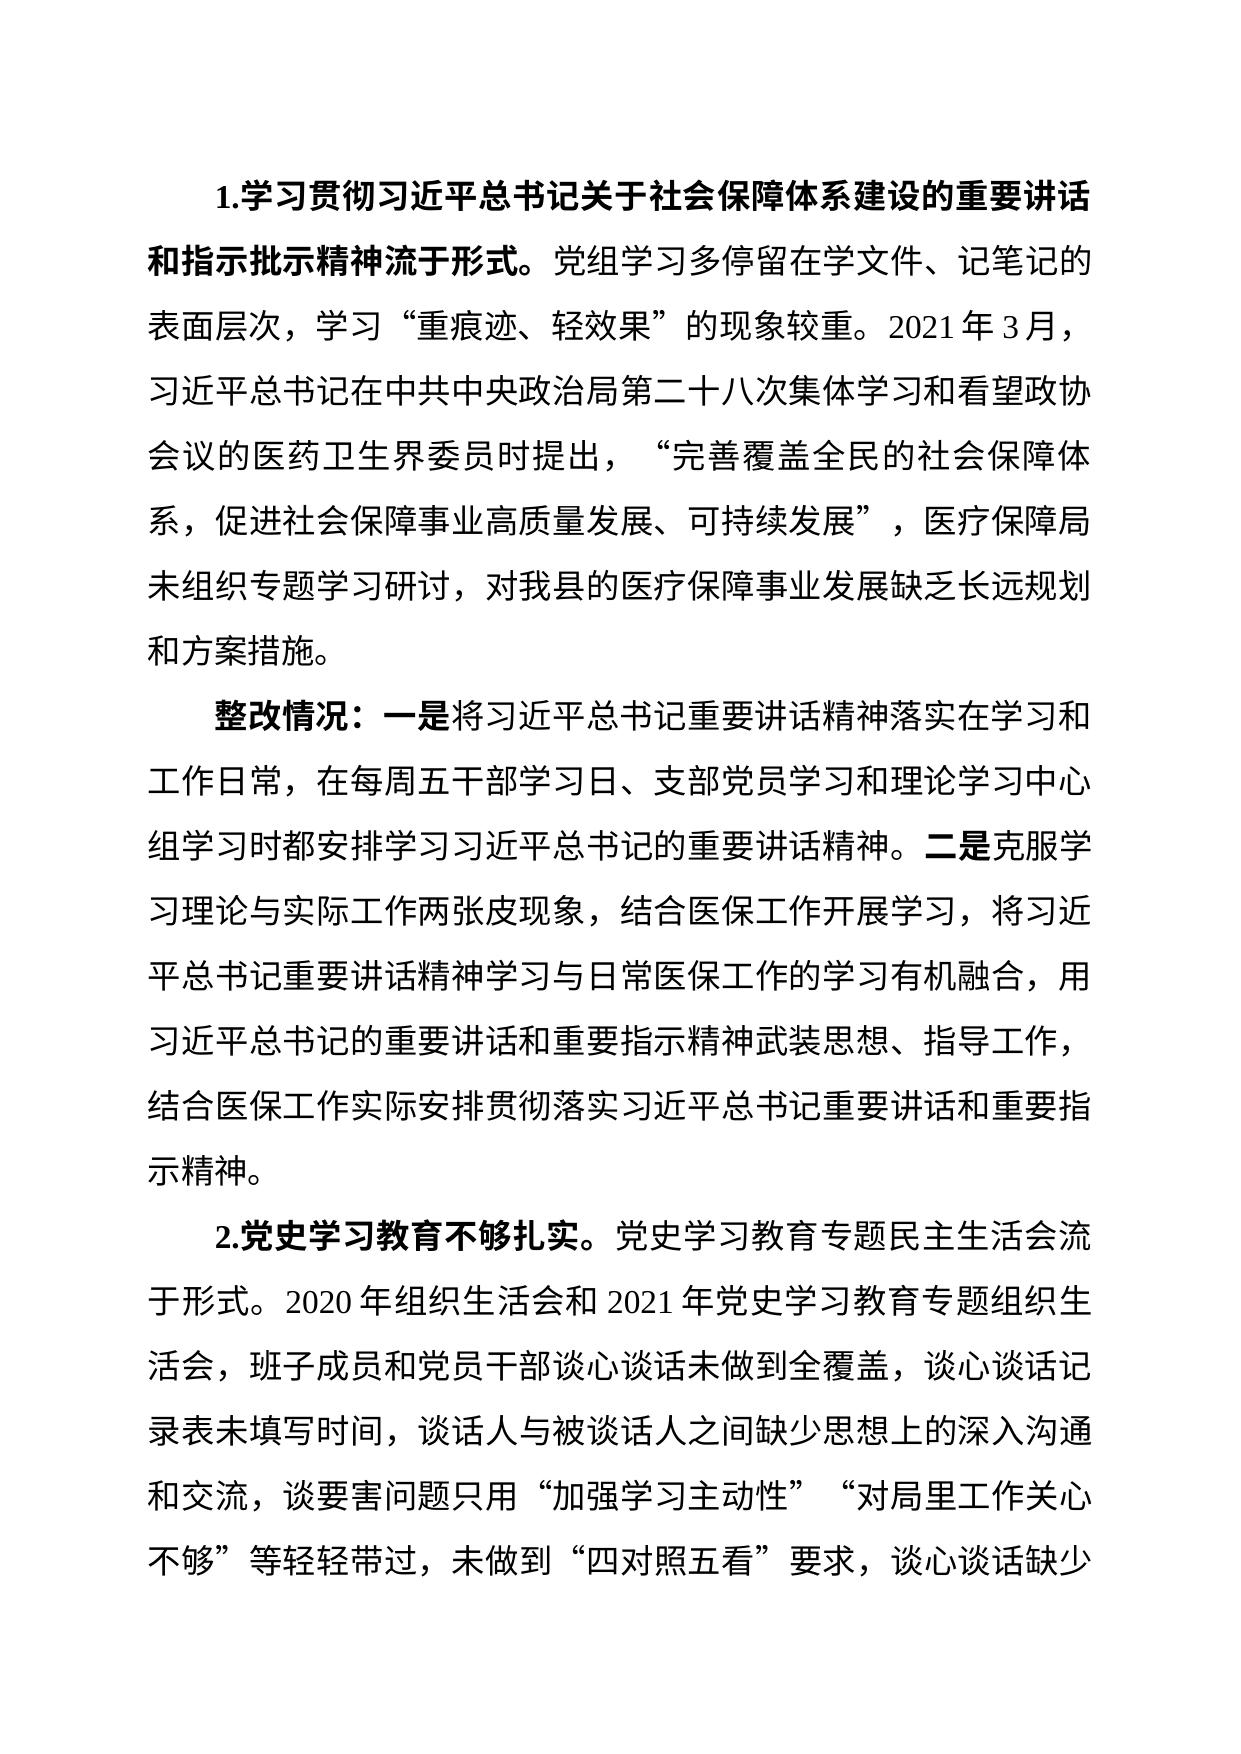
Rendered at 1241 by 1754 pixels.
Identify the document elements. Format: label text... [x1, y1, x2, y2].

text 1.学习贯彻习近平总书记关于社会保障体系建设的重要讲话和指示批示精神流于形式。党组学习多停留在学文件、记笔记的表面层次，学习“重痕迹、轻效果”的现象较重。2021年3月，习近平总书记在中共中央政治局第二十八次集体学习和看望政协会议的医药卫生界委员时提出，“完善覆盖全民的社会保障体系，促进社会保障事业高质量发展、可持续发展”，医疗保障局未组织专题学习研讨，对我县的医疗保障事业发展缺乏长远规划和方案措施。 [148, 162, 1093, 682]
text 整改情况：一是将习近平总书记重要讲话精神落实在学习和工作日常，在每周五干部学习日、支部党员学习和理论学习中心组学习时都安排学习习近平总书记的重要讲话精神。二是克服学习理论与实际工作两张皮现象，结合医保工作开展学习，将习近平总书记重要讲话精神学习与日常医保工作的学习有机融合，用习近平总书记的重要讲话和重要指示精神武装思想、指导工作，结合医保工作实际安排贯彻落实习近平总书记重要讲话和重要指示精神。 [148, 682, 1093, 1202]
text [148, 1202, 1093, 1592]
